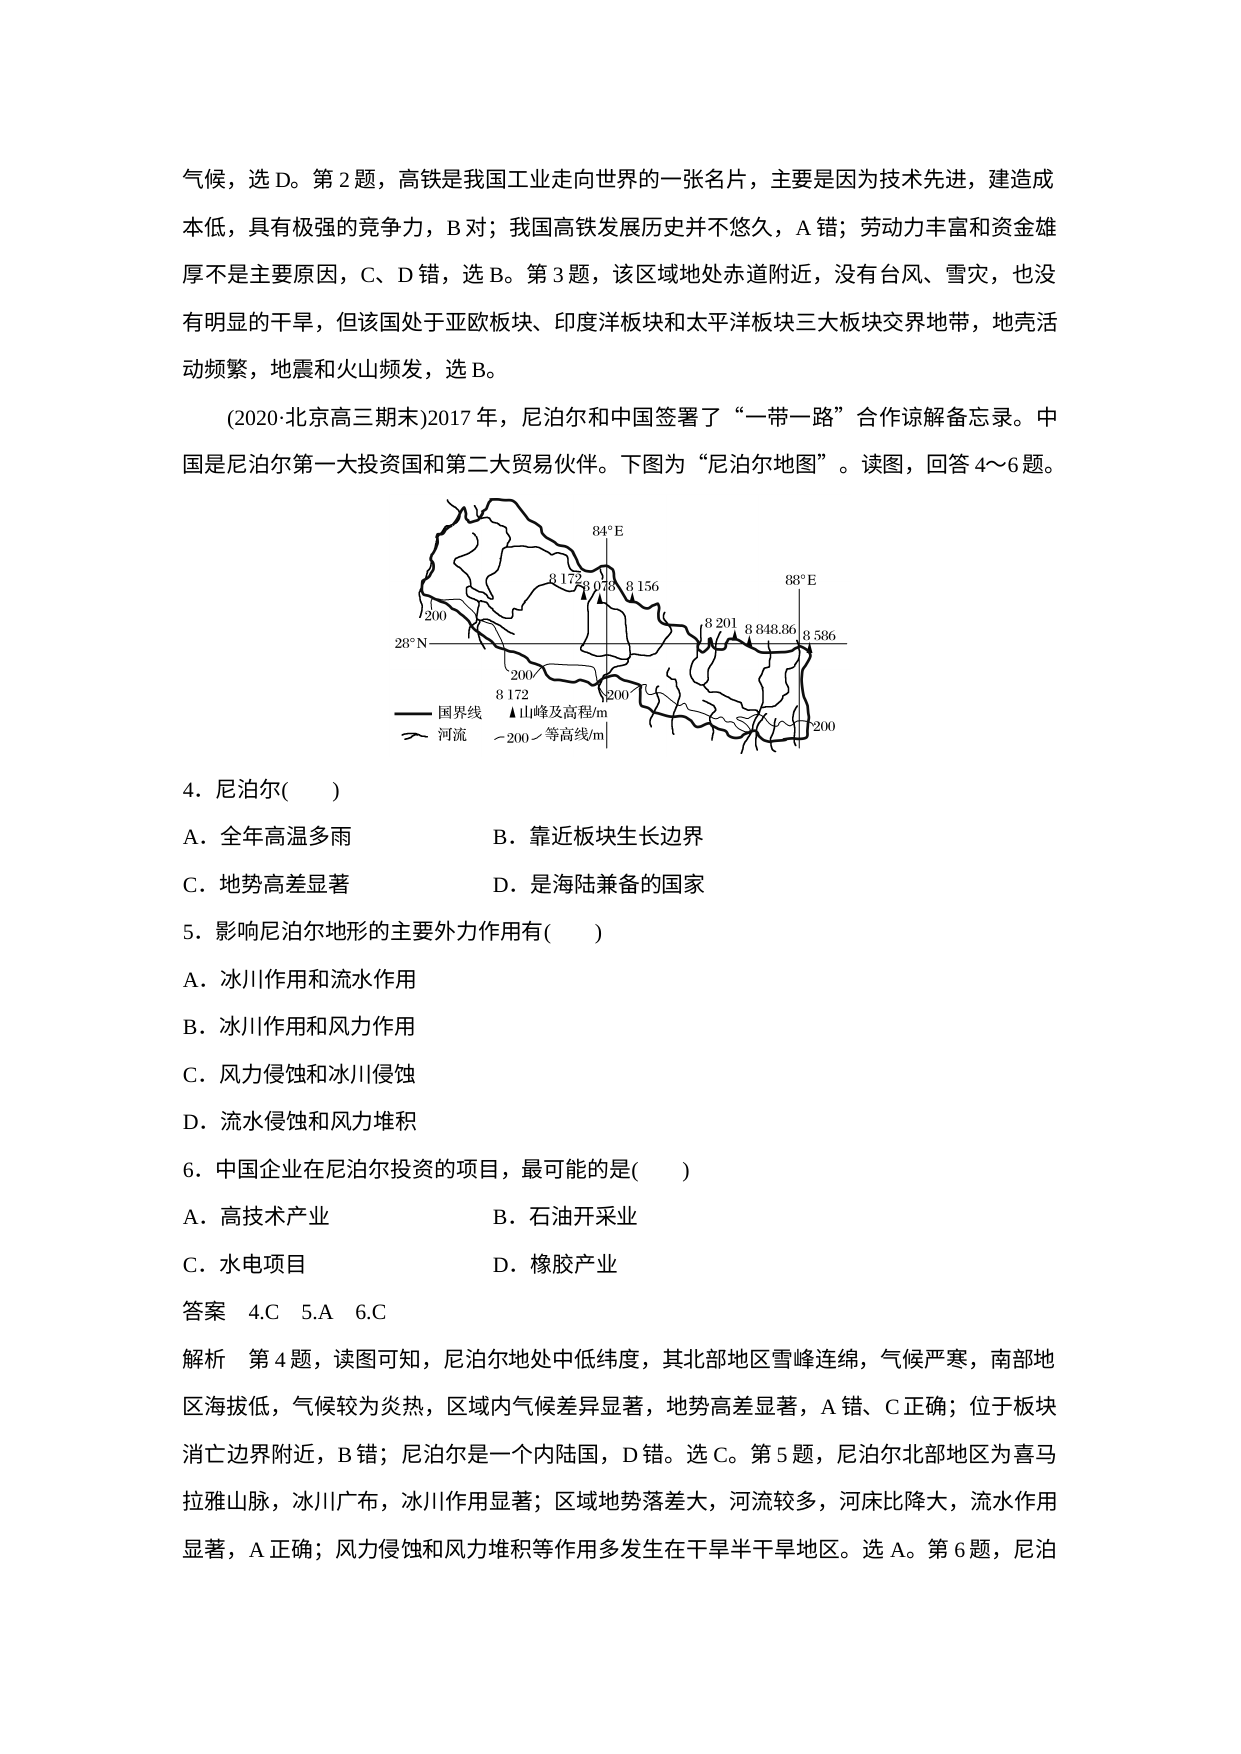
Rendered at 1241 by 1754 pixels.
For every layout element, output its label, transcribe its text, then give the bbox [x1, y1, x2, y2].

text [183, 1342, 1058, 1563]
text 答案 4.C 5.A 6.C [183, 1294, 1058, 1326]
text 6．中国企业在尼泊尔投资的项目，最可能的是( ) [183, 1152, 1058, 1183]
text C．水电项目 D．橡胶产业 [183, 1247, 1058, 1278]
text 5．影响尼泊尔地形的主要外力作用有( ) [183, 914, 1058, 946]
text (2020·北京高三期末)2017年，尼泊尔和中国签署了“一带一路”合作谅解备忘录。中国是尼泊尔第一大投资国和第二大贸易伙伴。下图为“尼泊尔地图”。读图，回答4～6题。 [183, 399, 1058, 479]
text A．全年高温多雨 B．靠近板块生长边界 [183, 819, 1058, 851]
text A．高技术产业 B．石油开采业 [183, 1199, 1058, 1231]
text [183, 162, 1058, 384]
text D．流水侵蚀和风力堆积 [183, 1104, 1058, 1136]
text A．冰川作用和流水作用 [183, 962, 1058, 993]
text C．地势高差显著 D．是海陆兼备的国家 [183, 867, 1058, 898]
picture [389, 494, 851, 757]
text 4．尼泊尔( ) [183, 772, 1058, 803]
text C．风力侵蚀和冰川侵蚀 [183, 1057, 1058, 1088]
text B．冰川作用和风力作用 [183, 1009, 1058, 1041]
